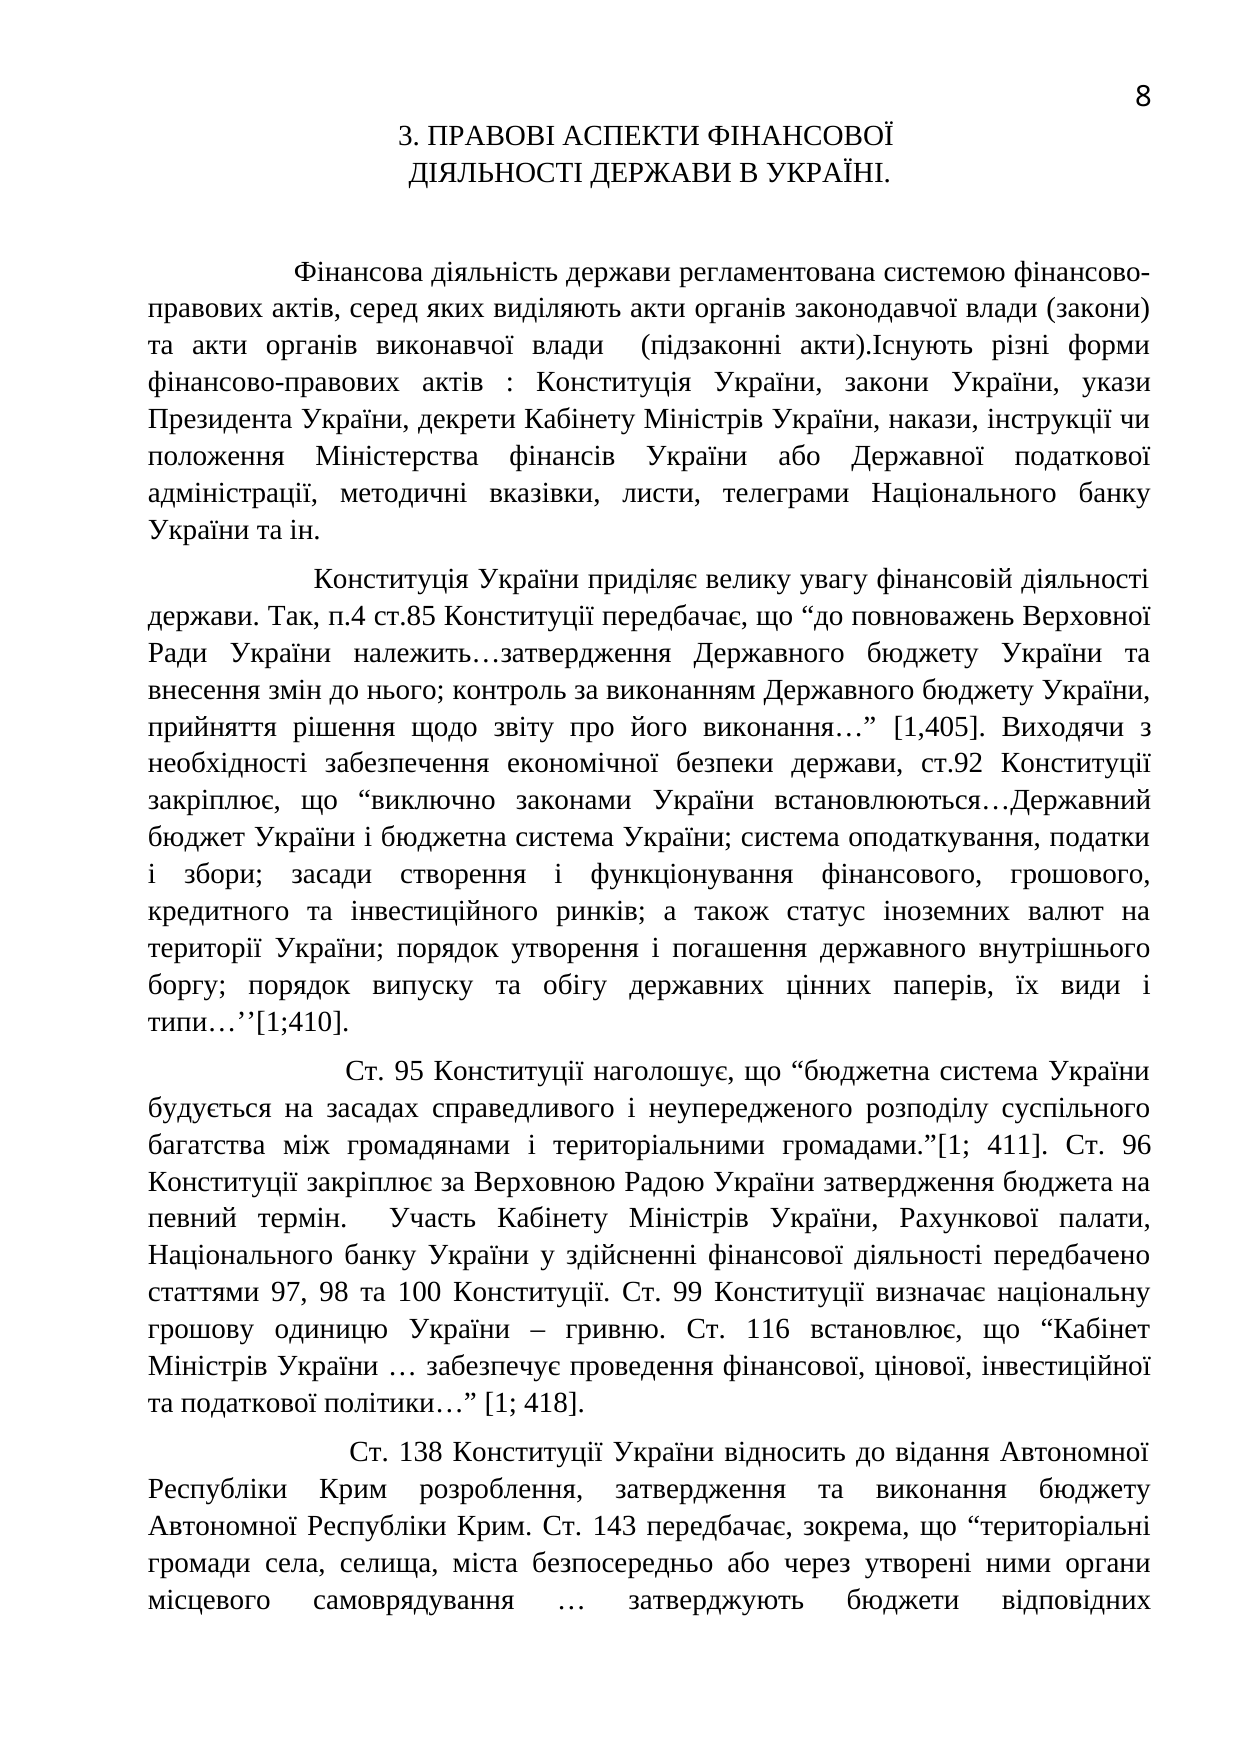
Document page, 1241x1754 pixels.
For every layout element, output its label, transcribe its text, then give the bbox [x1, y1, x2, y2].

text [148, 1434, 1152, 1615]
text Конституція України приділяє велику увагу фінансовій діяльності держави. Так, п.4 ст.85 Конституції передбачає, що “до повноважень Верховної Ради України належить…затвердження Державного бюджету України та внесення змін до нього; контроль за виконанням Державного бюджету України, прийняття рішення щодо звіту про його виконання…” [1,405]. Виходячи з необхідності забезпечення економічної безпеки держави, ст.92 Конституції закріплює, що “виключно законами України встановлюються…Державний бюджет України і бюджетна система України; система оподаткування, податки і збори; засади створення і функціонування фінансового, грошового, кредитного та інвестиційного ринків; а також статус іноземних валют на території України; порядок утворення і погашення державного внутрішнього боргу; порядок випуску та обігу державних цінних паперів, їх види і типи…’’[1;410]. [148, 561, 1152, 1037]
text Ст. 95 Конституції наголошує, що “бюджетна система України будується на засадах справедливого і неупередженого розподілу суспільного багатства між громадянами і територіальними громадами.”[1; 411]. Ст. 96 Конституції закріплює за Верховною Радою України затвердження бюджета на певний термін. Участь Кабінету Міністрів України, Рахункової палати, Національного банку України у здійсненні фінансової діяльності передбачено статтями 97, 98 та 100 Конституції. Ст. 99 Конституції визначає національну грошову одиницю України – гривню. Ст. 116 встановлює, що “Кабінет Міністрів України … забезпечує проведення фінансової, цінової, інвестиційної та податкової політики…” [1; 418]. [148, 1053, 1152, 1418]
text 3. ПРАВОВІ АСПЕКТИ ФІНАНСОВОЇ ДІЯЛЬНОСТІ ДЕРЖАВИ В УКРАЇНІ. [148, 118, 1152, 188]
text Фінансова діяльність держави регламентована системою фінансово-правових актів, серед яких виділяють акти органів законодавчої влади (закони) та акти органів виконавчої влади (підзаконні акти).Існують різні форми фінансово-правових актів : Конституція України, закони України, укази Президента України, декрети Кабінету Міністрів України, накази, інструкції чи положення Міністерства фінансів України або Державної податкової адміністрації, методичні вказівки, листи, телеграми Національного банку України та ін. [148, 254, 1152, 545]
